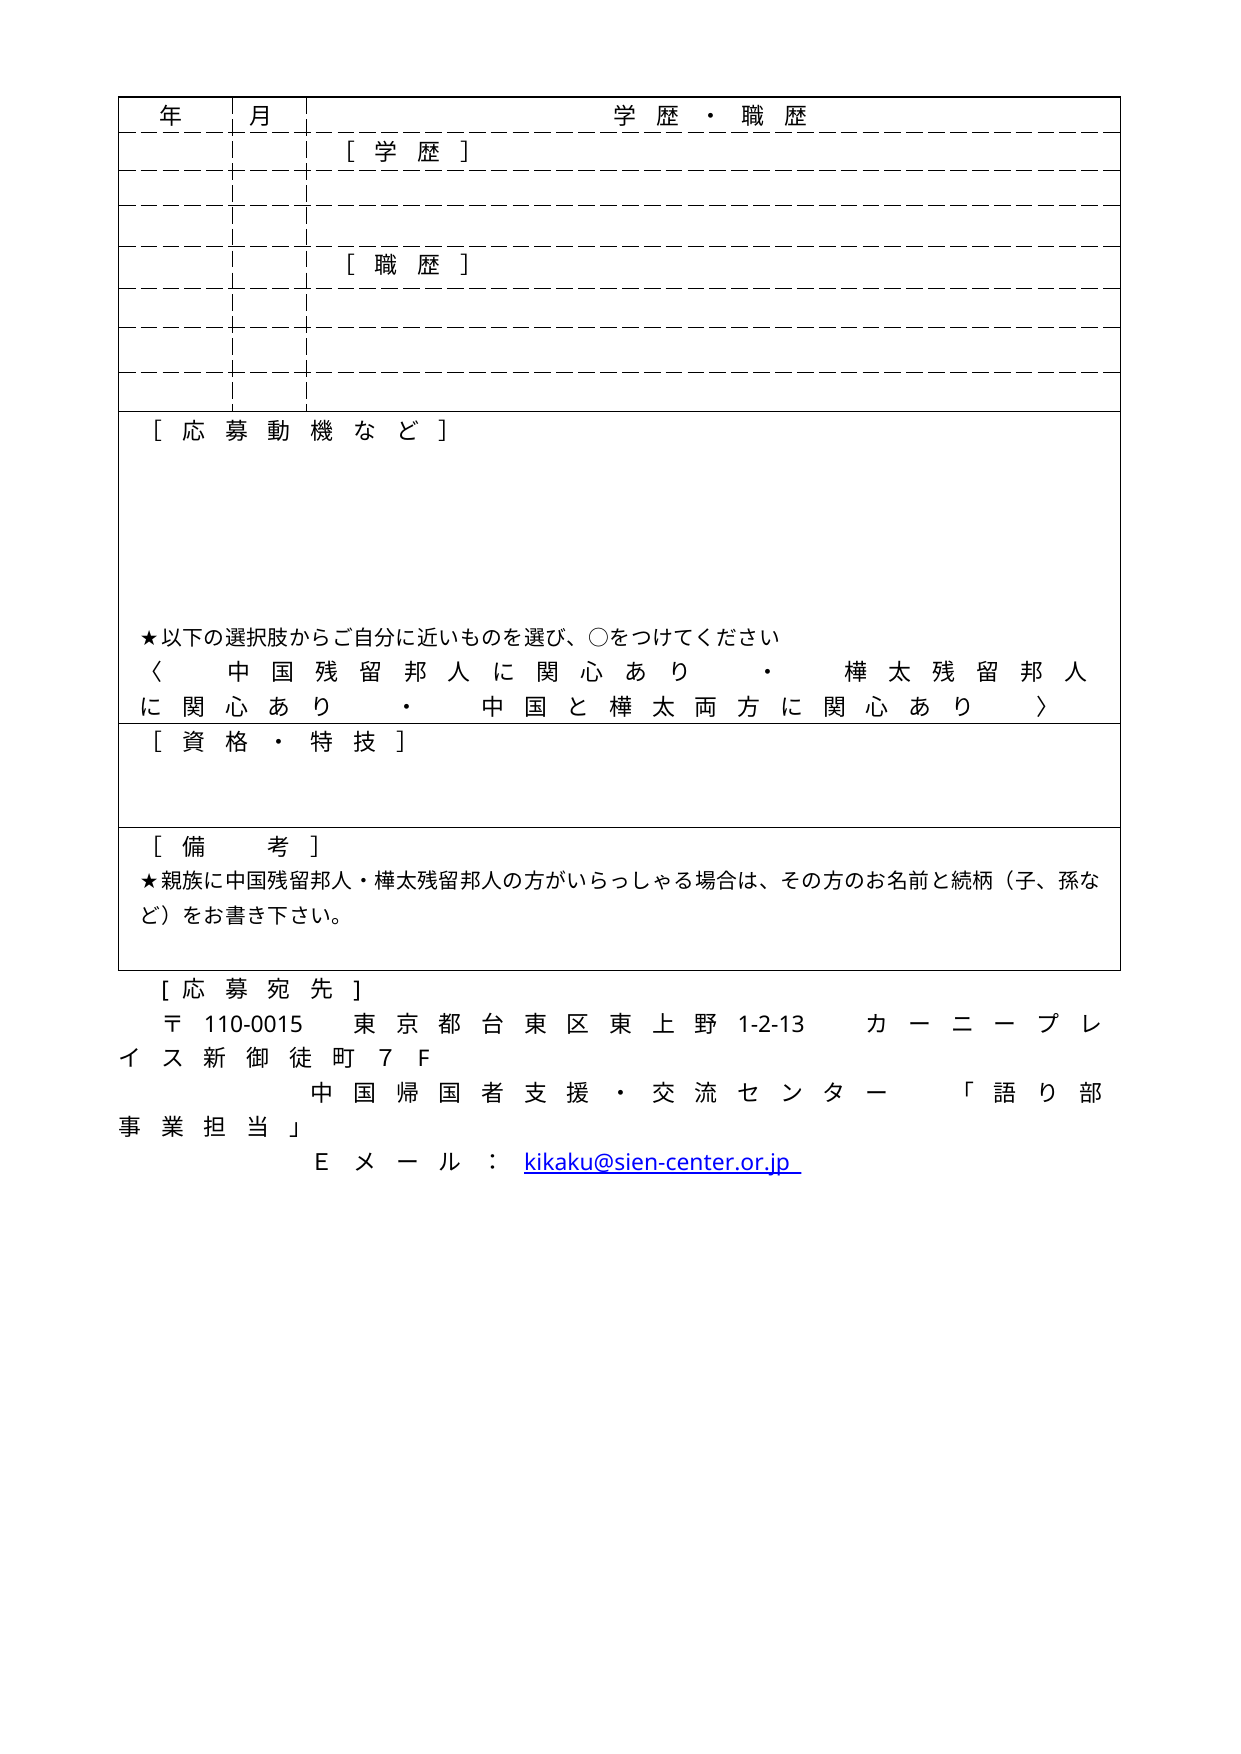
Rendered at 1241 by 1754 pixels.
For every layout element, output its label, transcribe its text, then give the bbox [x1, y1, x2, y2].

text 〒110-0015 東京都台東区東上野1-2-13 カーニープレイス新御徒町７F [118, 1005, 1122, 1074]
table_cell [307, 372, 1120, 411]
text [応募宛先] [118, 971, 1122, 1005]
table_cell [233, 372, 307, 411]
table_cell [233, 132, 307, 169]
table_cell [307, 170, 1120, 205]
table_cell [233, 327, 307, 372]
table_cell 月 [233, 98, 307, 132]
table_cell 学歴・職歴 [307, 98, 1120, 132]
table_cell [119, 372, 233, 411]
table_cell [307, 288, 1120, 327]
table_cell [233, 170, 307, 205]
table_cell ［学歴］ [307, 132, 1120, 169]
table_cell [233, 288, 307, 327]
table_cell [119, 132, 233, 169]
table_cell [119, 170, 233, 205]
table_cell [119, 288, 233, 327]
table_cell ［備 考］ ★親族に中国残留邦人・樺太残留邦人の方がいらっしゃる場合は、その方のお名前と続柄（子、孫など）をお書き下さい。 [119, 828, 1120, 970]
table_cell [233, 246, 307, 288]
text 中国帰国者支援・交流センター 「語り部事業担当」 [118, 1074, 1122, 1143]
table_cell 年 [119, 98, 233, 132]
table_cell [307, 327, 1120, 372]
table_cell ［資格・特技］ [119, 724, 1120, 827]
table_cell [119, 205, 233, 246]
table_cell [233, 205, 307, 246]
text Ｅメール：kikaku@sien-center.or.jp [118, 1143, 1122, 1178]
table_cell ［応募動機など］ ★以下の選択肢からご自分に近いものを選び、○をつけてください 〈 中国残留邦人に関心あり ・ 樺太残留邦人に関心あり ・ 中国と樺太両方に関心あり 〉 [119, 412, 1120, 723]
table_cell ［職歴］ [307, 246, 1120, 288]
table_cell [119, 246, 233, 288]
table_cell [119, 327, 233, 372]
table_cell [307, 205, 1120, 246]
